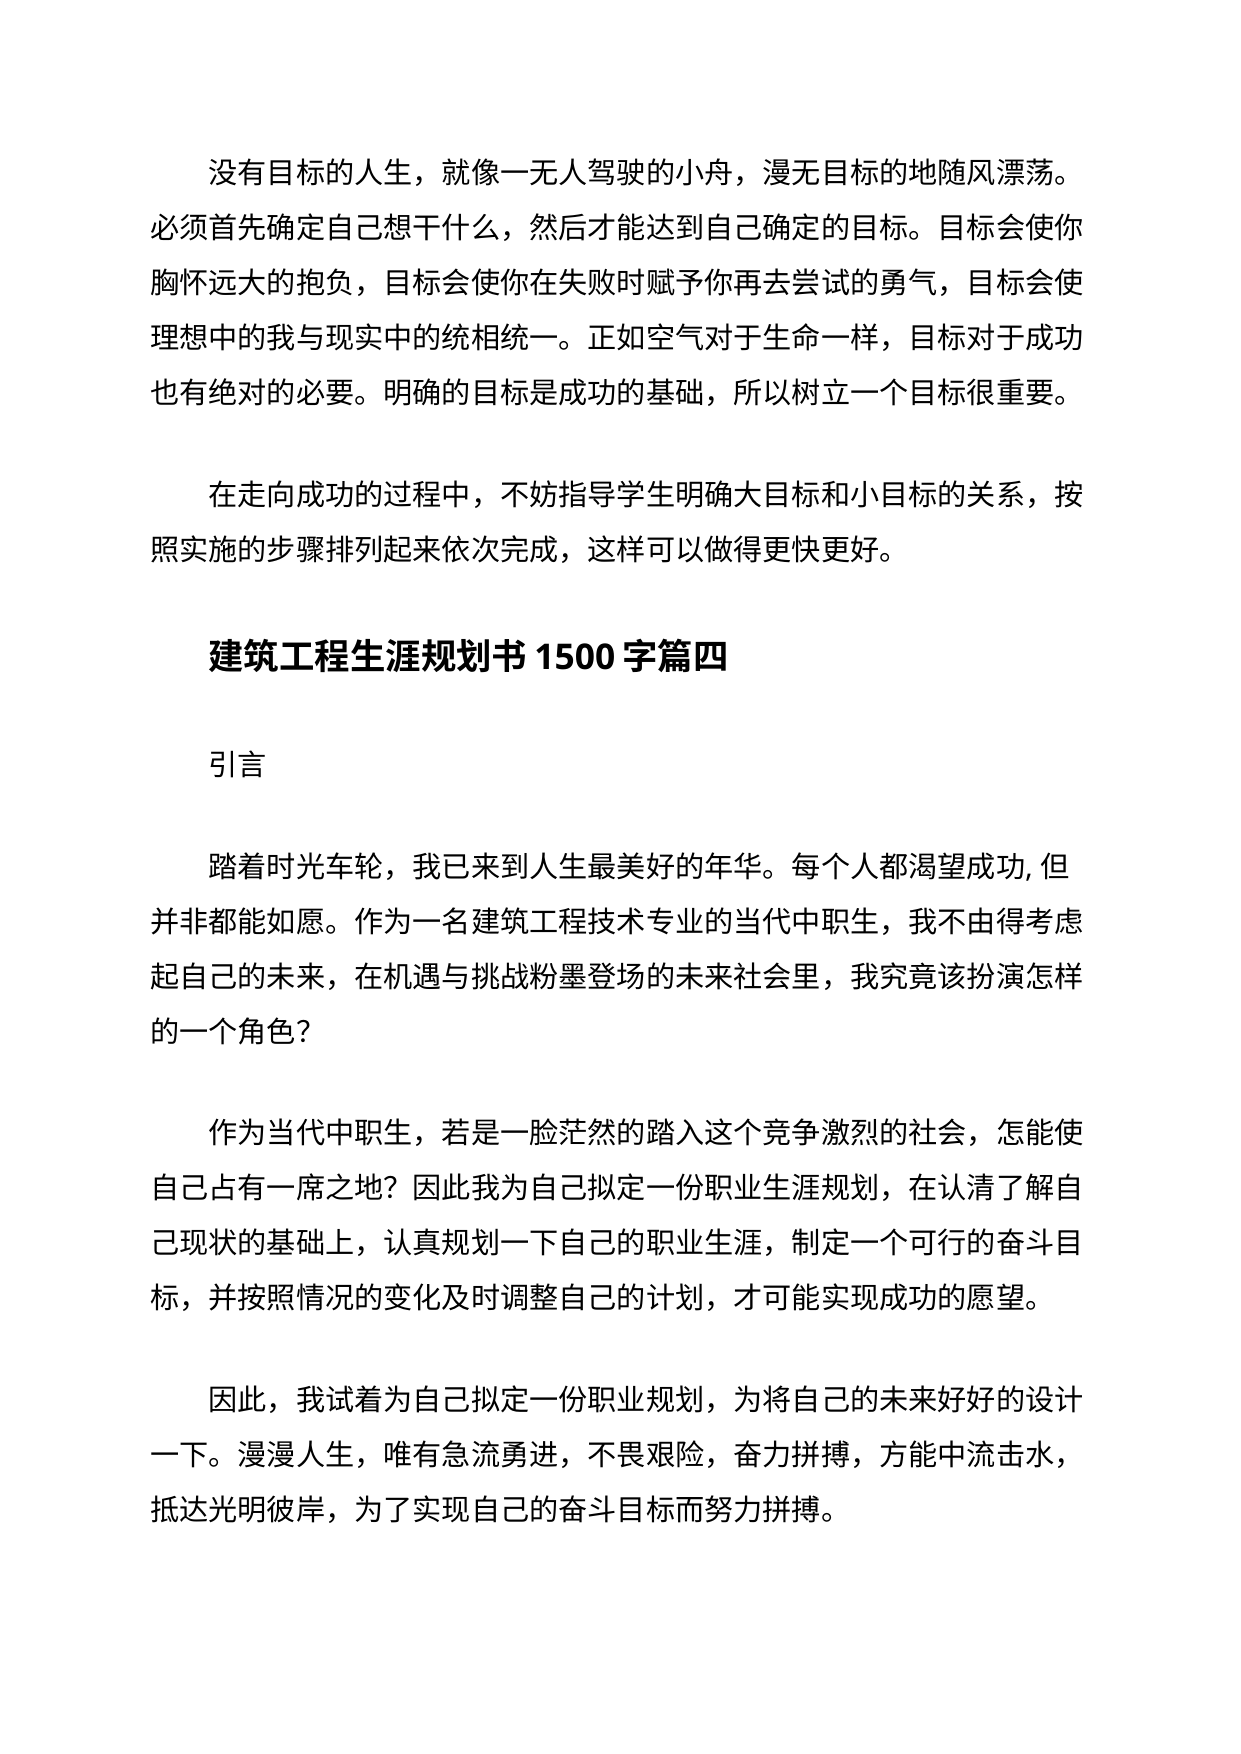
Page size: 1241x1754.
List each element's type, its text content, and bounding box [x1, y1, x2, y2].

text 没有目标的人生，就像一无人驾驶的小舟，漫无目标的地随风漂荡。必须首先确定自己想干什么，然后才能达到自己确定的目标。目标会使你胸怀远大的抱负，目标会使你在失败时赋予你再去尝试的勇气，目标会使理想中的我与现实中的统相统一。正如空气对于生命一样，目标对于成功也有绝对的必要。明确的目标是成功的基础，所以树立一个目标很重要。 [150, 150, 1090, 412]
text 在走向成功的过程中，不妨指导学生明确大目标和小目标的关系，按照实施的步骤排列起来依次完成，这样可以做得更快更好。 [150, 471, 1090, 568]
text 踏着时光车轮，我已来到人生最美好的年华。每个人都渴望成功, 但并非都能如愿。作为一名建筑工程技术专业的当代中职生，我不由得考虑起自己的未来，在机遇与挑战粉墨登场的未来社会里，我究竟该扮演怎样的一个角色？ [150, 843, 1090, 1050]
text 引言 [150, 742, 1090, 784]
text 作为当代中职生，若是一脸茫然的踏入这个竞争激烈的社会，怎能使自己占有一席之地？因此我为自己拟定一份职业生涯规划，在认清了解自己现状的基础上，认真规划一下自己的职业生涯，制定一个可行的奋斗目标，并按照情况的变化及时调整自己的计划，才可能实现成功的愿望。 [150, 1110, 1090, 1317]
text 建筑工程生涯规划书1500字篇四 [150, 628, 1090, 679]
text 因此，我试着为自己拟定一份职业规划，为将自己的未来好好的设计一下。漫漫人生，唯有急流勇进，不畏艰险，奋力拼搏，方能中流击水，抵达光明彼岸，为了实现自己的奋斗目标而努力拼搏。 [150, 1376, 1090, 1528]
